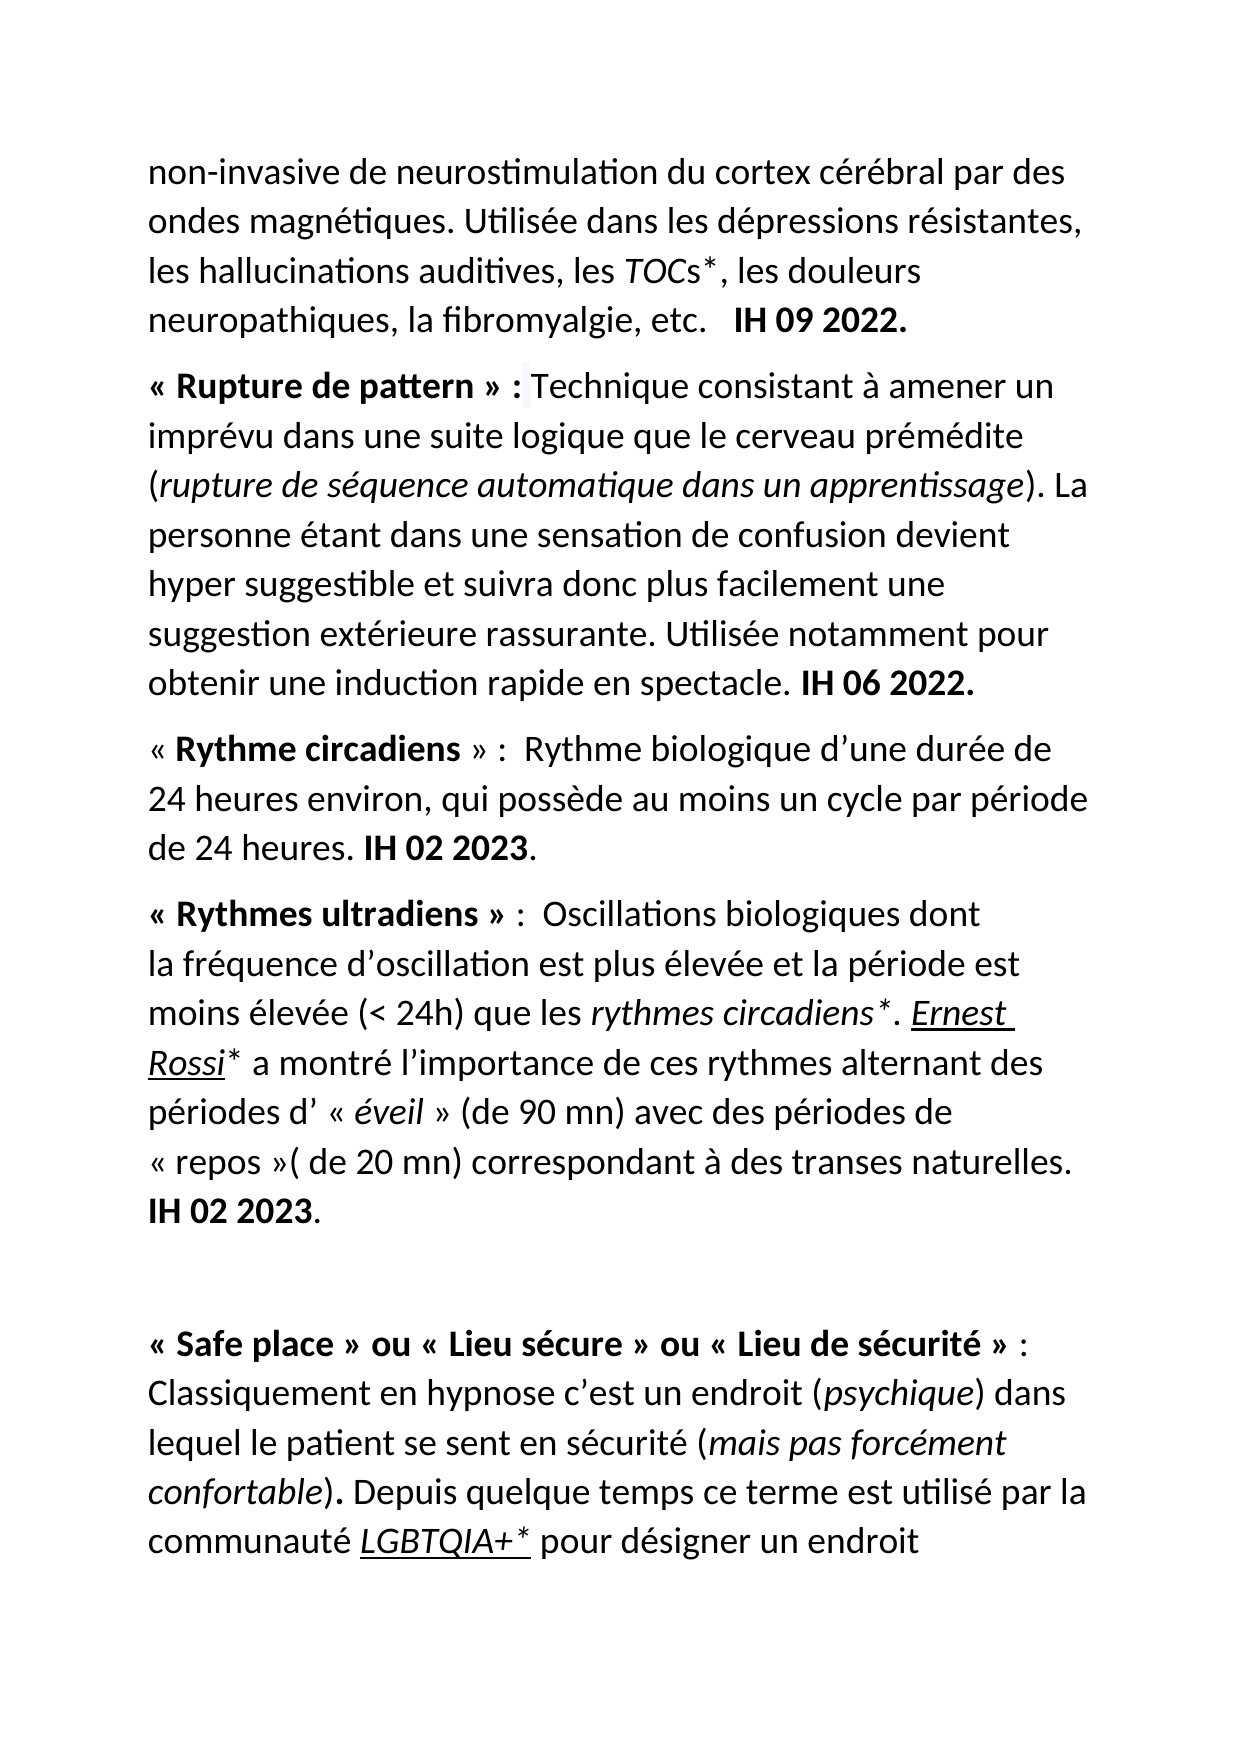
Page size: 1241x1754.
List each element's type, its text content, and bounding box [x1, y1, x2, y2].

text « Rythme circadiens » : Rythme biologique d’une durée de 24 heures environ, qui possède au moins un cycle par période de 24 heures. IH 02 2023. [148, 725, 1093, 870]
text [148, 1319, 1093, 1563]
text « Rupture de pattern » : Technique consistant à amener un imprévu dans une suite logique que le cerveau prémédite (rupture de séquence automatique dans un apprentissage). La personne étant dans une sensation de confusion devient hyper suggestible et suivra donc plus facilement une suggestion extérieure rassurante. Utilisée notamment pour obtenir une induction rapide en spectacle. IH 06 2022. [148, 362, 1093, 705]
text « Rythmes ultradiens » : Oscillations biologiques dont la fréquence d’oscillation est plus élevée et la période est moins élevée (< 24h) que les rythmes circadiens*. Ernest Rossi* a montré l’importance de ces rythmes alternant des périodes d’ « éveil » (de 90 mn) avec des périodes de « repos »( de 20 mn) correspondant à des transes naturelles. IH 02 2023. [148, 890, 1093, 1233]
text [148, 148, 1093, 342]
